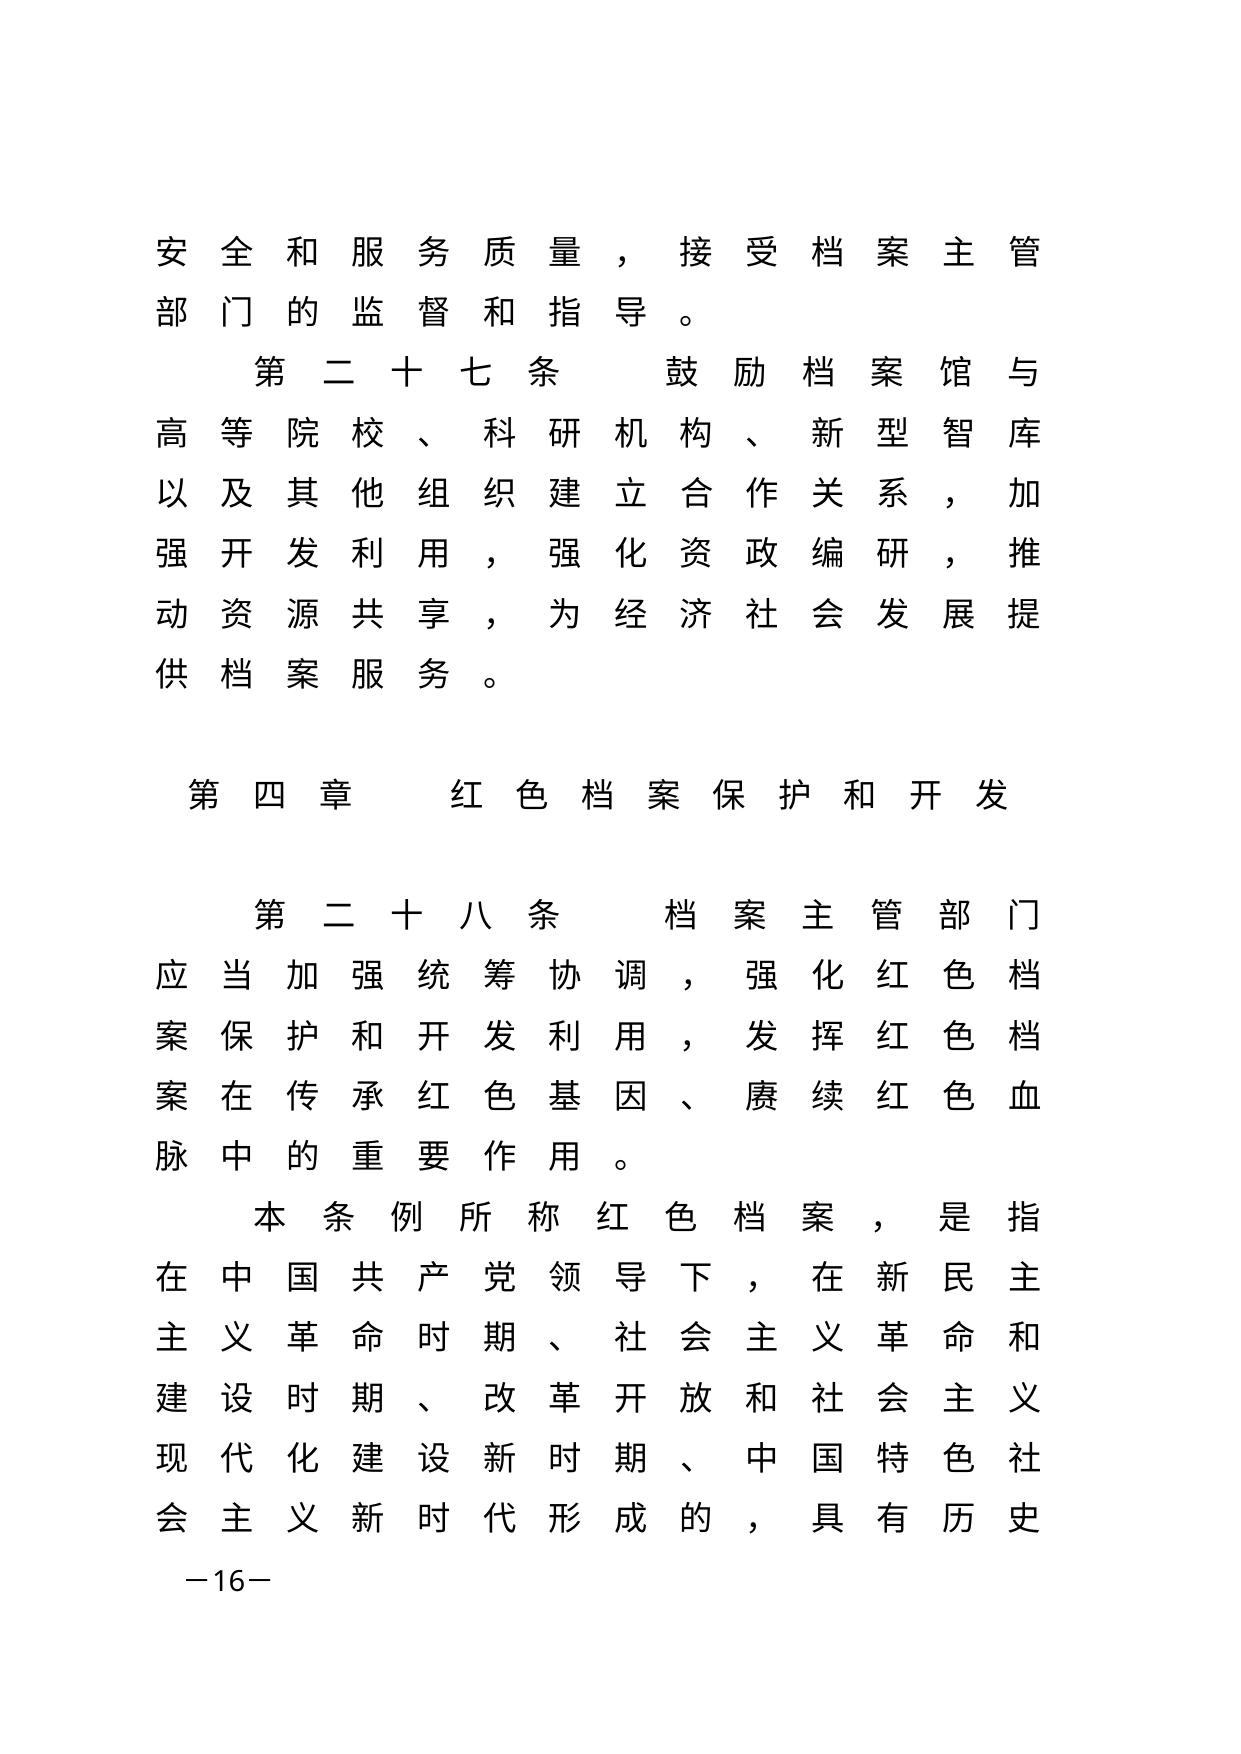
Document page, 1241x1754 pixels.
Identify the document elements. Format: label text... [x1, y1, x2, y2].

text 第二十八条 档案主管部门应当加强统筹协调，强化红色档案保护和开发利用，发挥红色档案在传承红色基因、赓续红色血脉中的重要作用。 [155, 883, 1073, 1184]
text 本条例所称红色档案，是指在中国共产党领导下，在新民主主义革命时期、社会主义革命和建设时期、改革开放和社会主义现代化建设新时期、中国特色社会主义新时代形成的，具有历史价值、教育意义、纪念意义的档案。 [155, 1184, 1073, 1546]
text 第二十七条 鼓励档案馆与高等院校、科研机构、新型智库以及其他组织建立合作关系，加强开发利用，强化资政编研，推动资源共享，为经济社会发展提供档案服务。 [155, 340, 1073, 702]
text 档案服务企业应当具备与从事档案服务相适应的场所、设施设备、专业人员和专业能力，严格遵守安全保密规定，确保档案安全和服务质量，接受档案主管部门的监督和指导。 [155, 219, 1073, 340]
text 第四章 红色档案保护和开发 [155, 762, 1073, 823]
